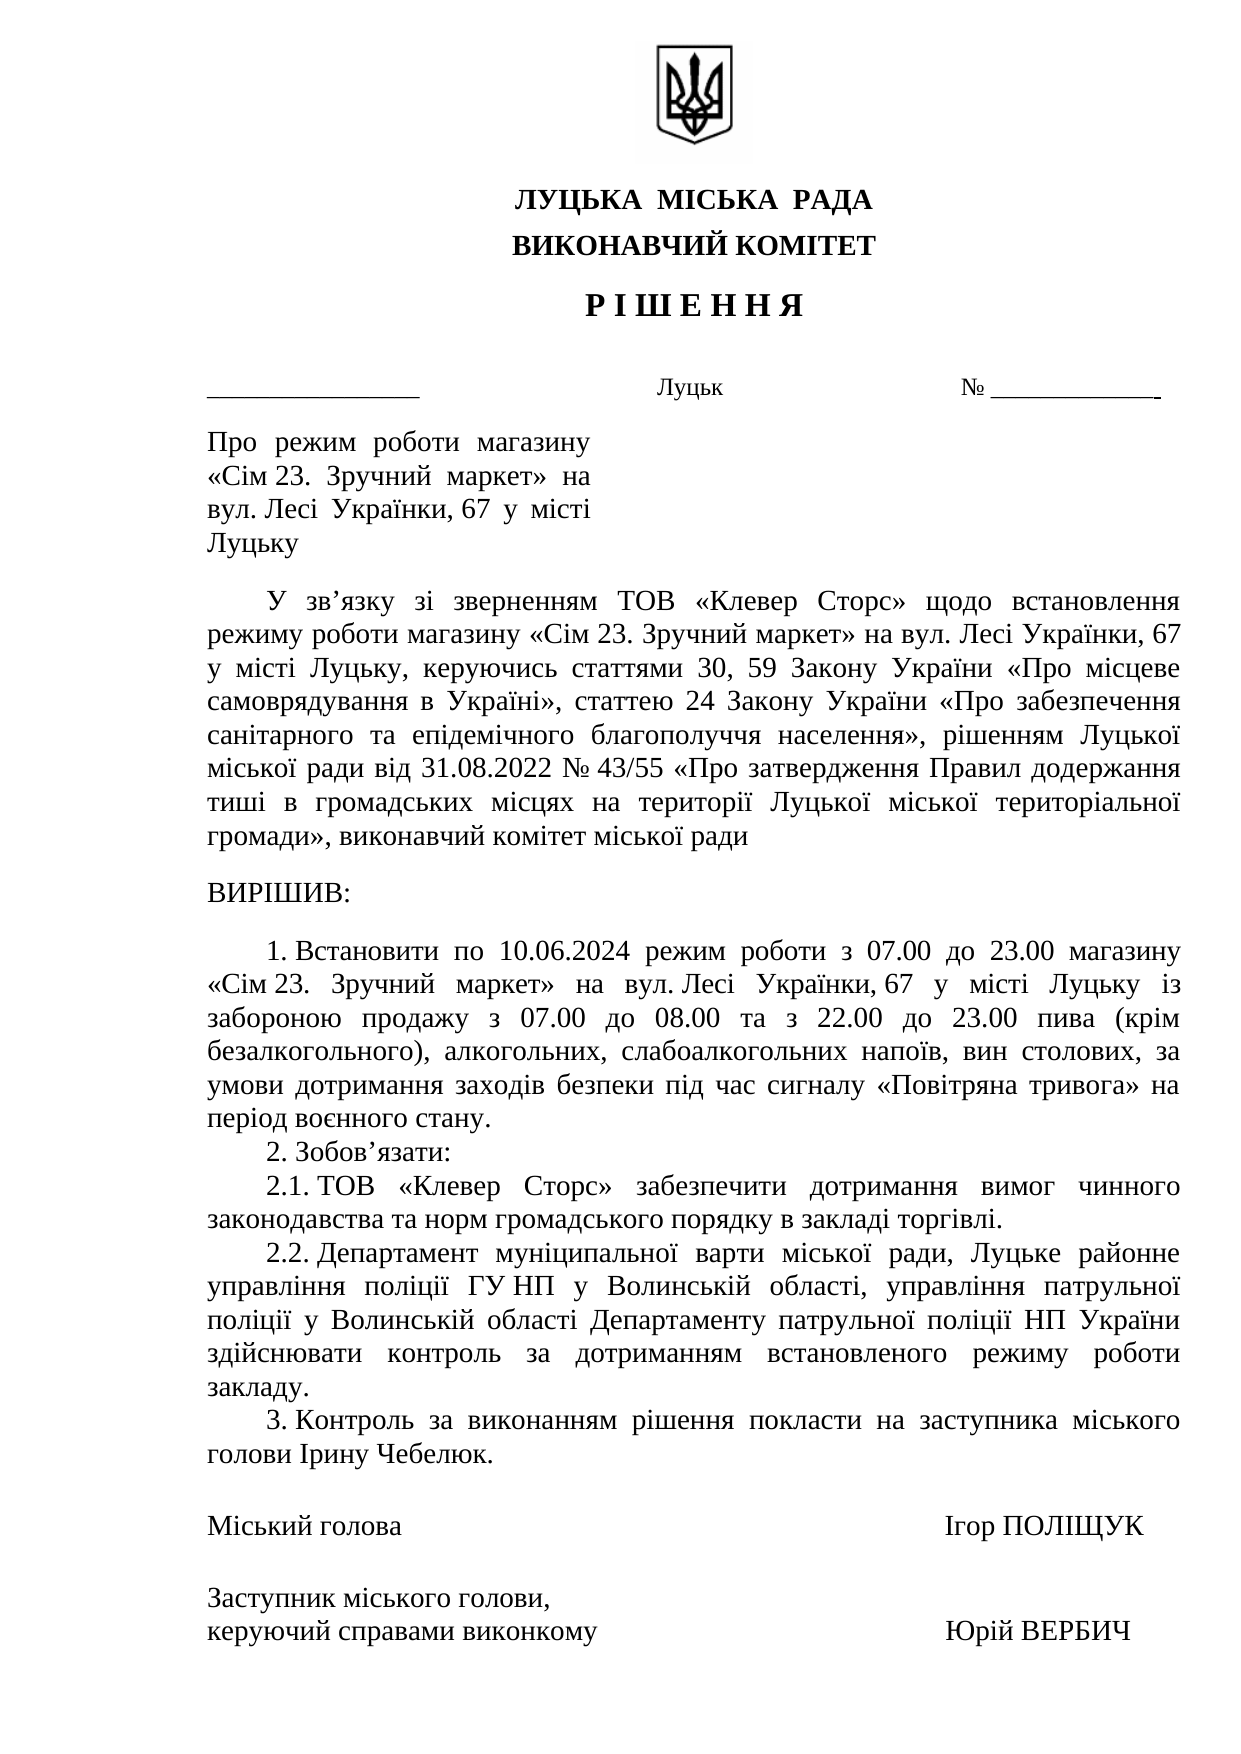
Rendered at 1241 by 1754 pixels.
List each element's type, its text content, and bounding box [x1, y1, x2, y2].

text 1. Встановити по 10.06.2024 режим роботи з 07.00 до 23.00 магазину «Сім 23. Зручний маркет» на вул. Лесі Українки, 67 у місті Луцьку із забороною продажу з 07.00 до 08.00 та з 22.00 до 23.00 пива (крім безалкогольного), алкогольних, слабоалкогольних напоїв, вин столових, за умови дотримання заходів безпеки під час сигналу «Повітряна тривога» на період воєнного стану. [207, 933, 1181, 1134]
text _________________ Луцьк № _____________ [207, 372, 1181, 401]
text ВИРІШИВ: [207, 875, 1181, 909]
subtitle ЛУЦЬКА МІСЬКА РАДА [207, 182, 1181, 216]
text У зв’язку зі зверненням ТОВ «Клевер Сторс» щодо встановлення режиму роботи магазину «Сім 23. Зручний маркет» на вул. Лесі Українки, 67 у місті Луцьку, керуючись статтями 30, 59 Закону України «Про місцеве самоврядування в Україні», статтею 24 Закону України «Про забезпечення санітарного та епідемічного благополуччя населення», рішенням Луцької міської ради від 31.08.2022 № 43/55 «Про затвердження Правил додержання тиші в громадських місцях на території Луцької міської територіальної громади», виконавчий комітет міської ради [207, 583, 1181, 851]
text Заступник міського голови, [207, 1580, 1181, 1613]
text 2.2. Департамент муніципальної варти міської ради, Луцьке районне управління поліції ГУ НП у Волинській області, управління патрульної поліції у Волинській області Департаменту патрульної поліції НП України здійснювати контроль за дотриманням встановленого режиму роботи закладу. [207, 1235, 1181, 1402]
text 2. Зобов’язати: [207, 1134, 1181, 1168]
text Міський голова Ігор ПОЛІЩУК [207, 1508, 1181, 1541]
subtitle ВИКОНАВЧИЙ КОМІТЕТ [207, 228, 1181, 261]
text 2.1. ТОВ «Клевер Сторс» забезпечити дотримання вимог чинного законодавства та норм громадського порядку в закладі торгівлі. [207, 1168, 1181, 1235]
text керуючий справами виконкому Юрій ВЕРБИЧ [207, 1613, 1181, 1647]
text 3. Контроль за виконанням рішення покласти на заступника міського голови Ірину Чебелюк. [207, 1402, 1181, 1469]
text Про режим роботи магазину «Сім 23. Зручний маркет» на вул. Лесі Українки, 67 у місті Луцьку [207, 424, 591, 559]
subtitle Р І Ш Е Н Н Я [207, 286, 1181, 324]
